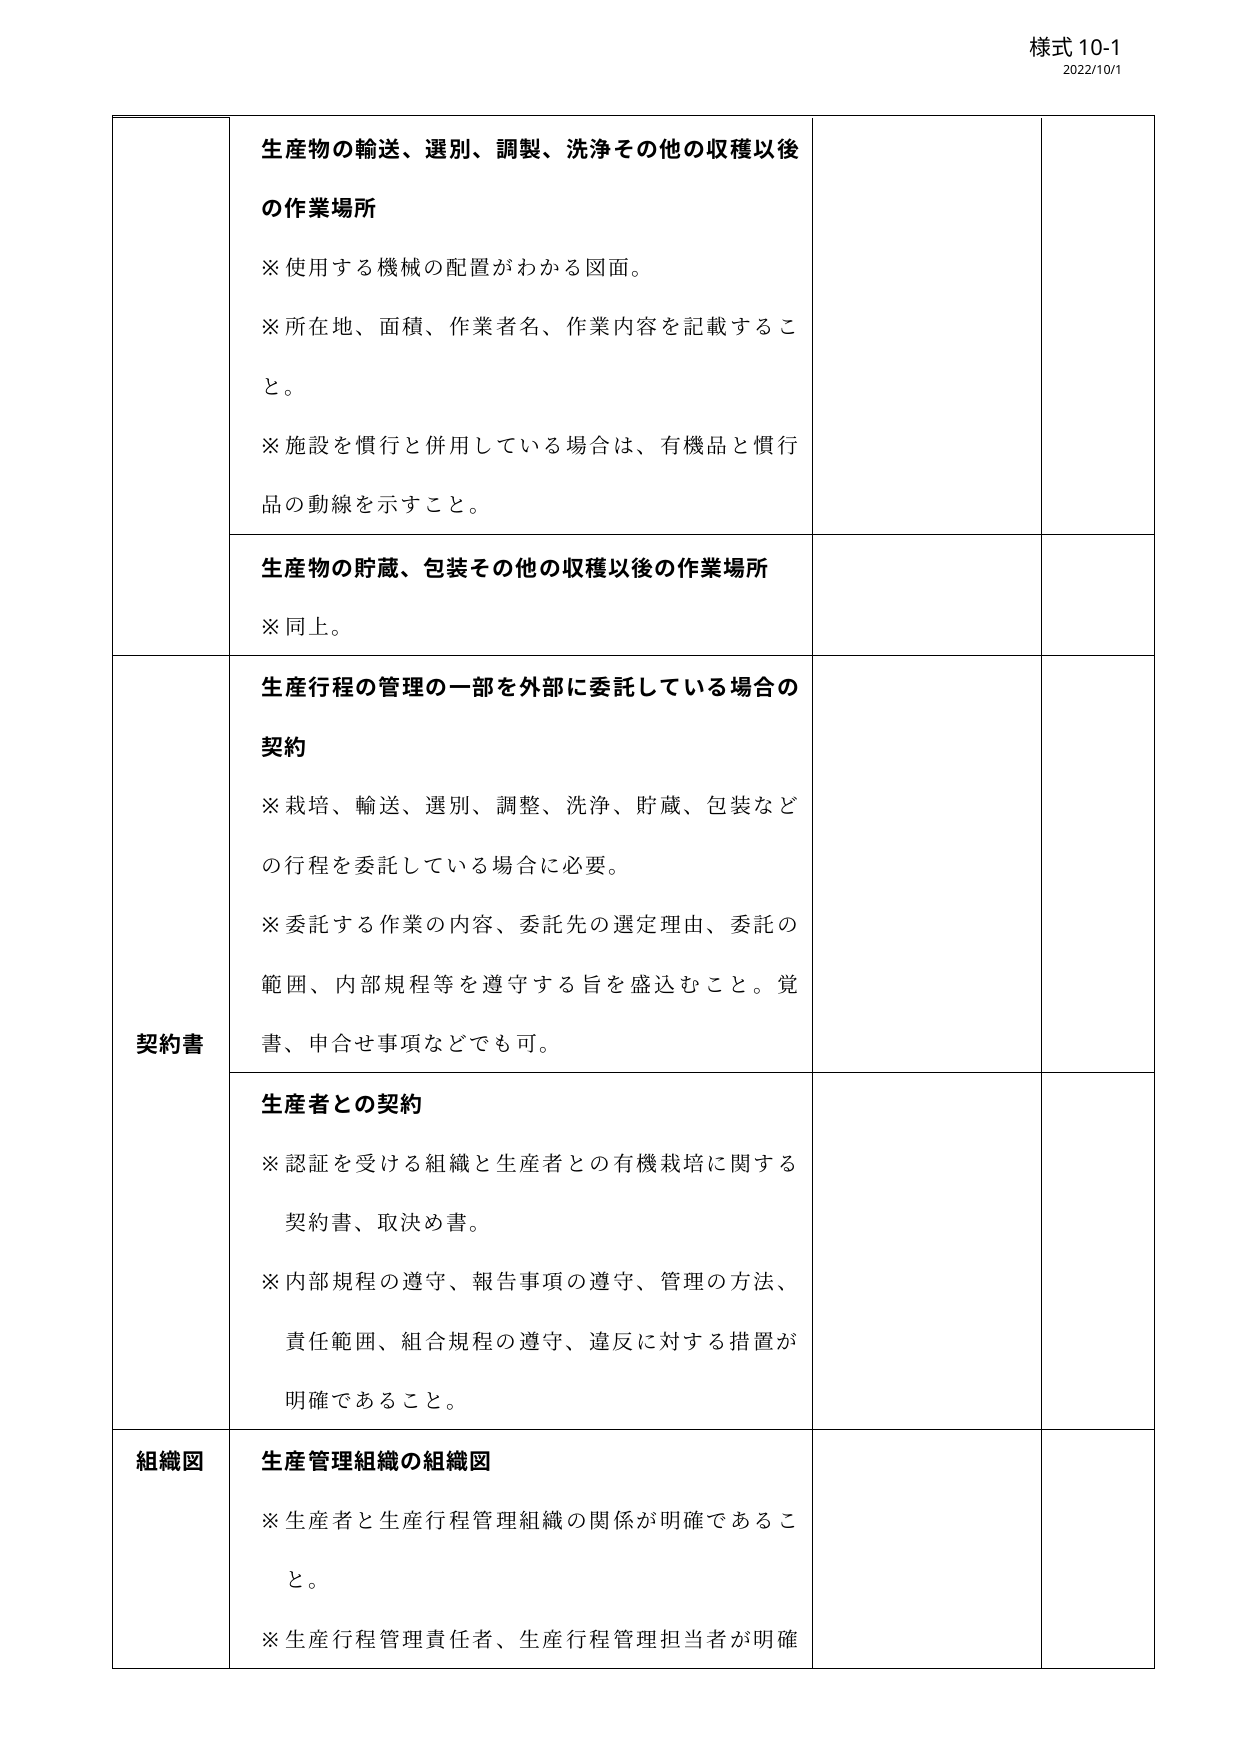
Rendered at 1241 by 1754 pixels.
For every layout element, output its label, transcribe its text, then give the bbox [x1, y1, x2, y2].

table_cell 組織図 [113, 1430, 229, 1668]
table_cell [1042, 1430, 1154, 1668]
table_cell [813, 656, 1041, 1072]
table_cell [1042, 116, 1154, 533]
table_cell 生産行程の管理の一部を外部に委託している場合の契約 ※栽培、輸送、選別、調整、洗浄、貯蔵、包装などの行程を委託している場合に必要。 ※委託する作業の内容、委託先の選定理由、委託の範囲、内部規程等を遵守する旨を盛込むこと。覚書、申合せ事項などでも可。 [230, 656, 812, 1072]
table_cell [1042, 535, 1154, 655]
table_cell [230, 1430, 812, 1668]
table_cell [813, 1430, 1041, 1668]
table_cell [1042, 1073, 1154, 1429]
table_cell 生産者との契約 ※認証を受ける組織と生産者との有機栽培に関する契約書、取決め書。 ※内部規程の遵守、報告事項の遵守、管理の方法、責任範囲、組合規程の遵守、違反に対する措置が明確であること。 [230, 1073, 812, 1429]
table_cell 生産物の輸送、選別、調製、洗浄その他の収穫以後の作業場所 ※使用する機械の配置がわかる図面。 ※所在地、面積、作業者名、作業内容を記載すること。 ※施設を慣行と併用している場合は、有機品と慣行品の動線を示すこと。 [230, 116, 812, 533]
table_cell [813, 1073, 1041, 1429]
table_cell 契約書 [113, 656, 229, 1429]
table_cell [813, 535, 1041, 655]
table_cell [812, 116, 1042, 533]
table_cell [1042, 656, 1154, 1072]
table_cell 生産物の貯蔵、包装その他の収穫以後の作業場所 ※同上。 [230, 535, 812, 655]
